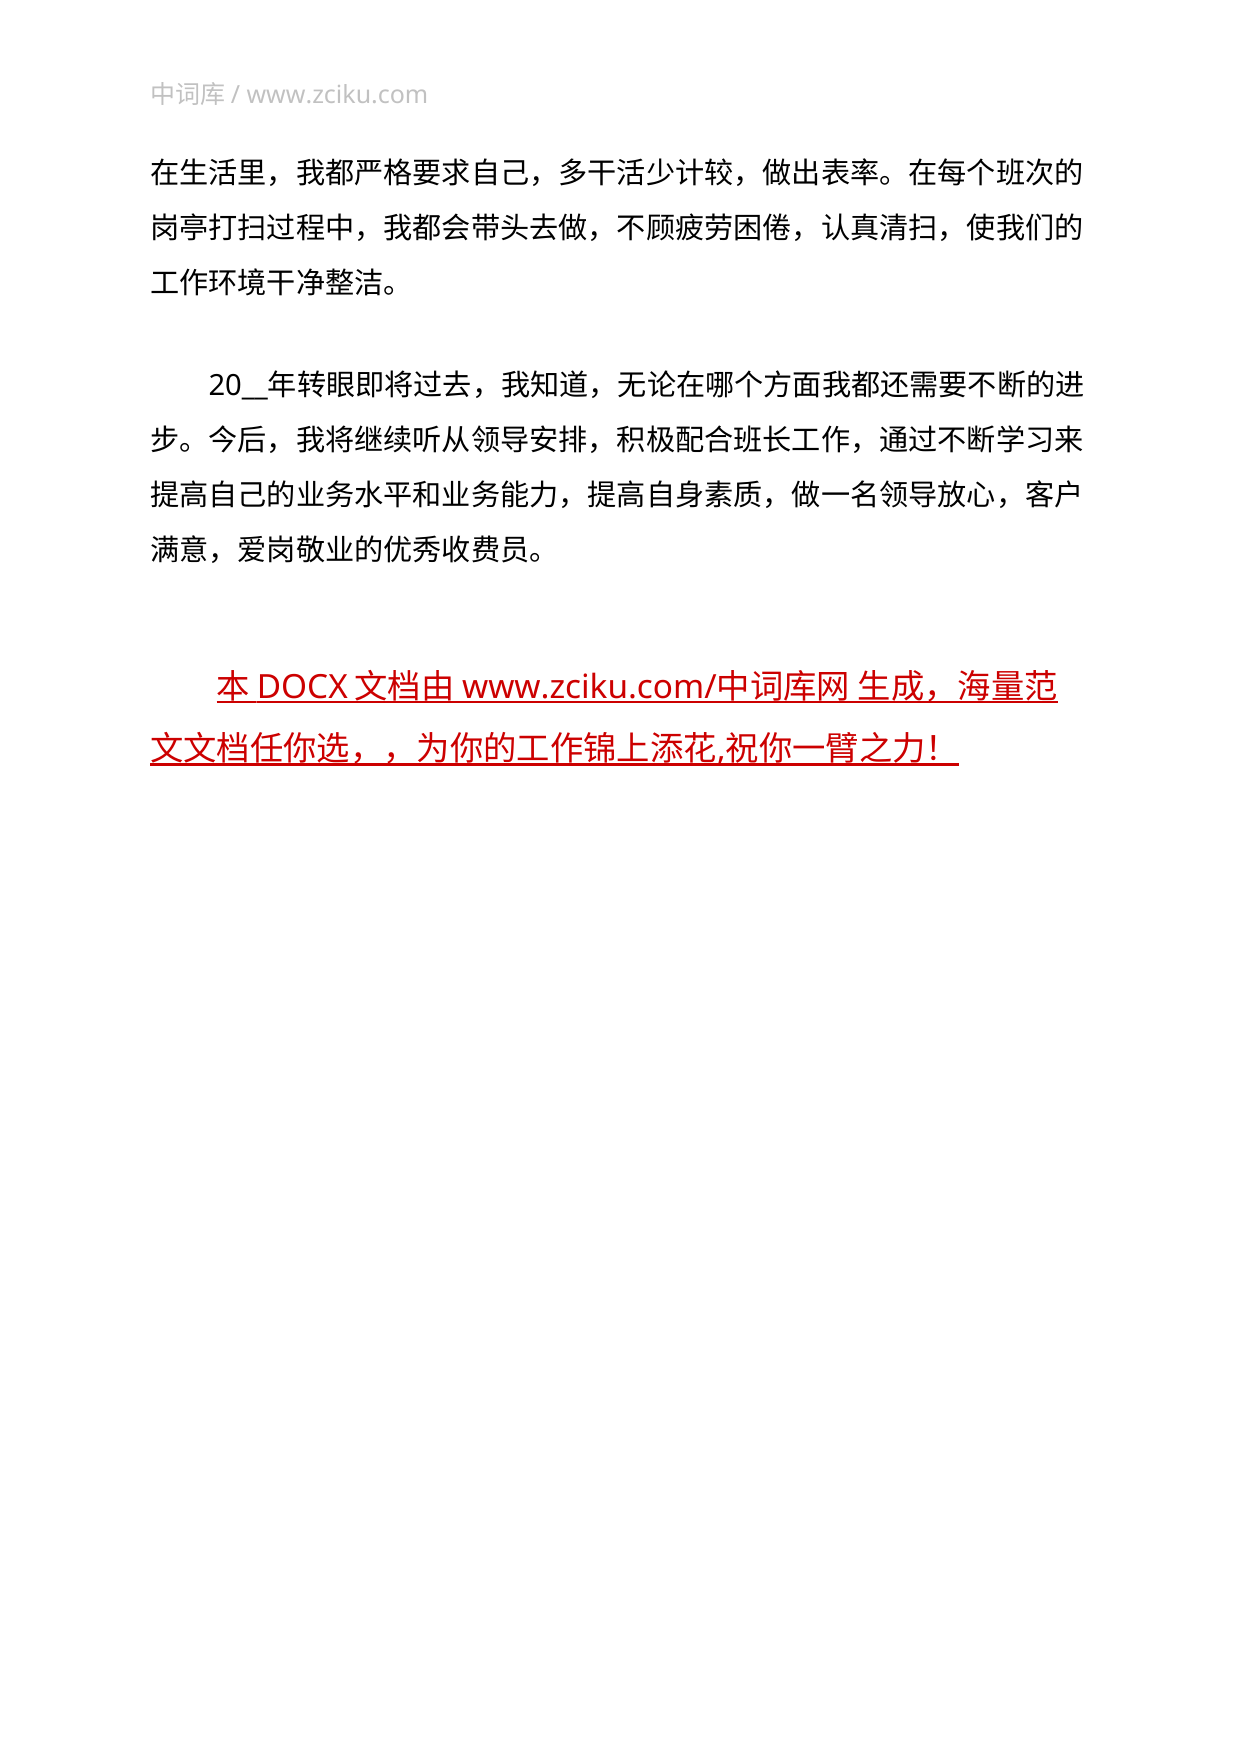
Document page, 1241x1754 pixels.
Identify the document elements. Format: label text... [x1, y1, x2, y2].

text 20__年转眼即将过去，我知道，无论在哪个方面我都还需要不断的进步。今后，我将继续听从领导安排，积极配合班长工作，通过不断学习来提高自己的业务水平和业务能力，提高自身素质，做一名领导放心，客户满意，爱岗敬业的优秀收费员。 [150, 362, 1090, 569]
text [150, 150, 1090, 302]
text 本DOCX文档由 www.zciku.com/中词库网 生成，海量范文文档任你选，，为你的工作锦上添花,祝你一臂之力！ [150, 659, 1090, 771]
